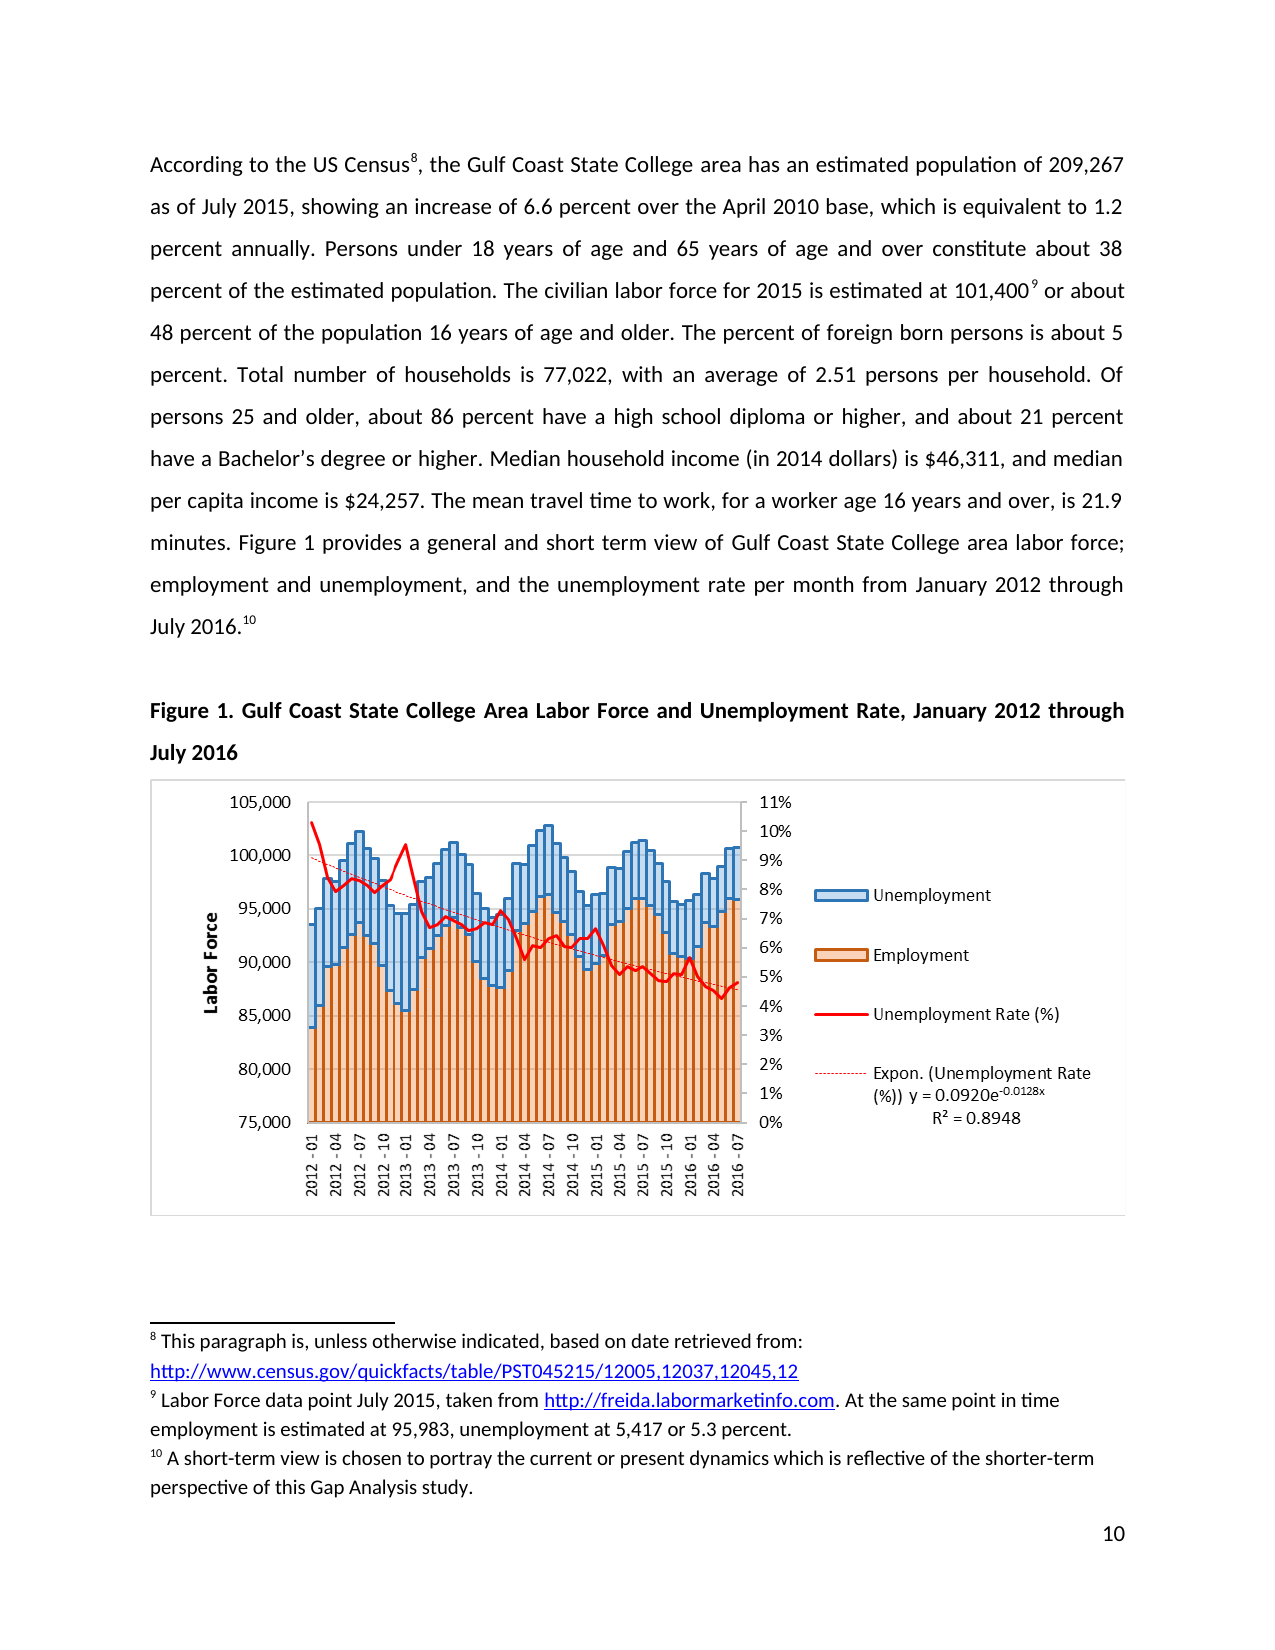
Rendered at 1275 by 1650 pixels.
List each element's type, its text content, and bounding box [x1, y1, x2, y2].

text According to the US Census, the Gulf Coast State College area has an estimated population of 209,267 as of July 2015, showing an increase of 6.6 percent over the April 2010 base, which is equivalent to 1.2 percent annually. Persons under 18 years of age and 65 years of age and over constitute about 38 percent of the estimated population. The civilian labor force for 2015 is estimated at 101,400 or about 48 percent of the population 16 years of age and older. The percent of foreign born persons is about 5 percent. Total number of households is 77,022, with an average of 2.51 persons per household. Of persons 25 and older, about 86 percent have a high school diploma or higher, and about 21 percent have a Bachelor’s degree or higher. Median household income (in 2014 dollars) is $46,311, and median per capita income is $24,257. The mean travel time to work, for a worker age 16 years and over, is 21.9 minutes. Figure 1 provides a general and short term view of Gulf Coast State College area labor force; employment and unemployment, and the unemployment rate per month from January 2012 through July 2016. [150, 150, 1125, 640]
picture [150, 779, 1125, 1216]
text Figure 1. Gulf Coast State College Area Labor Force and Unemployment Rate, January 2012 through July 2016 [150, 696, 1125, 766]
